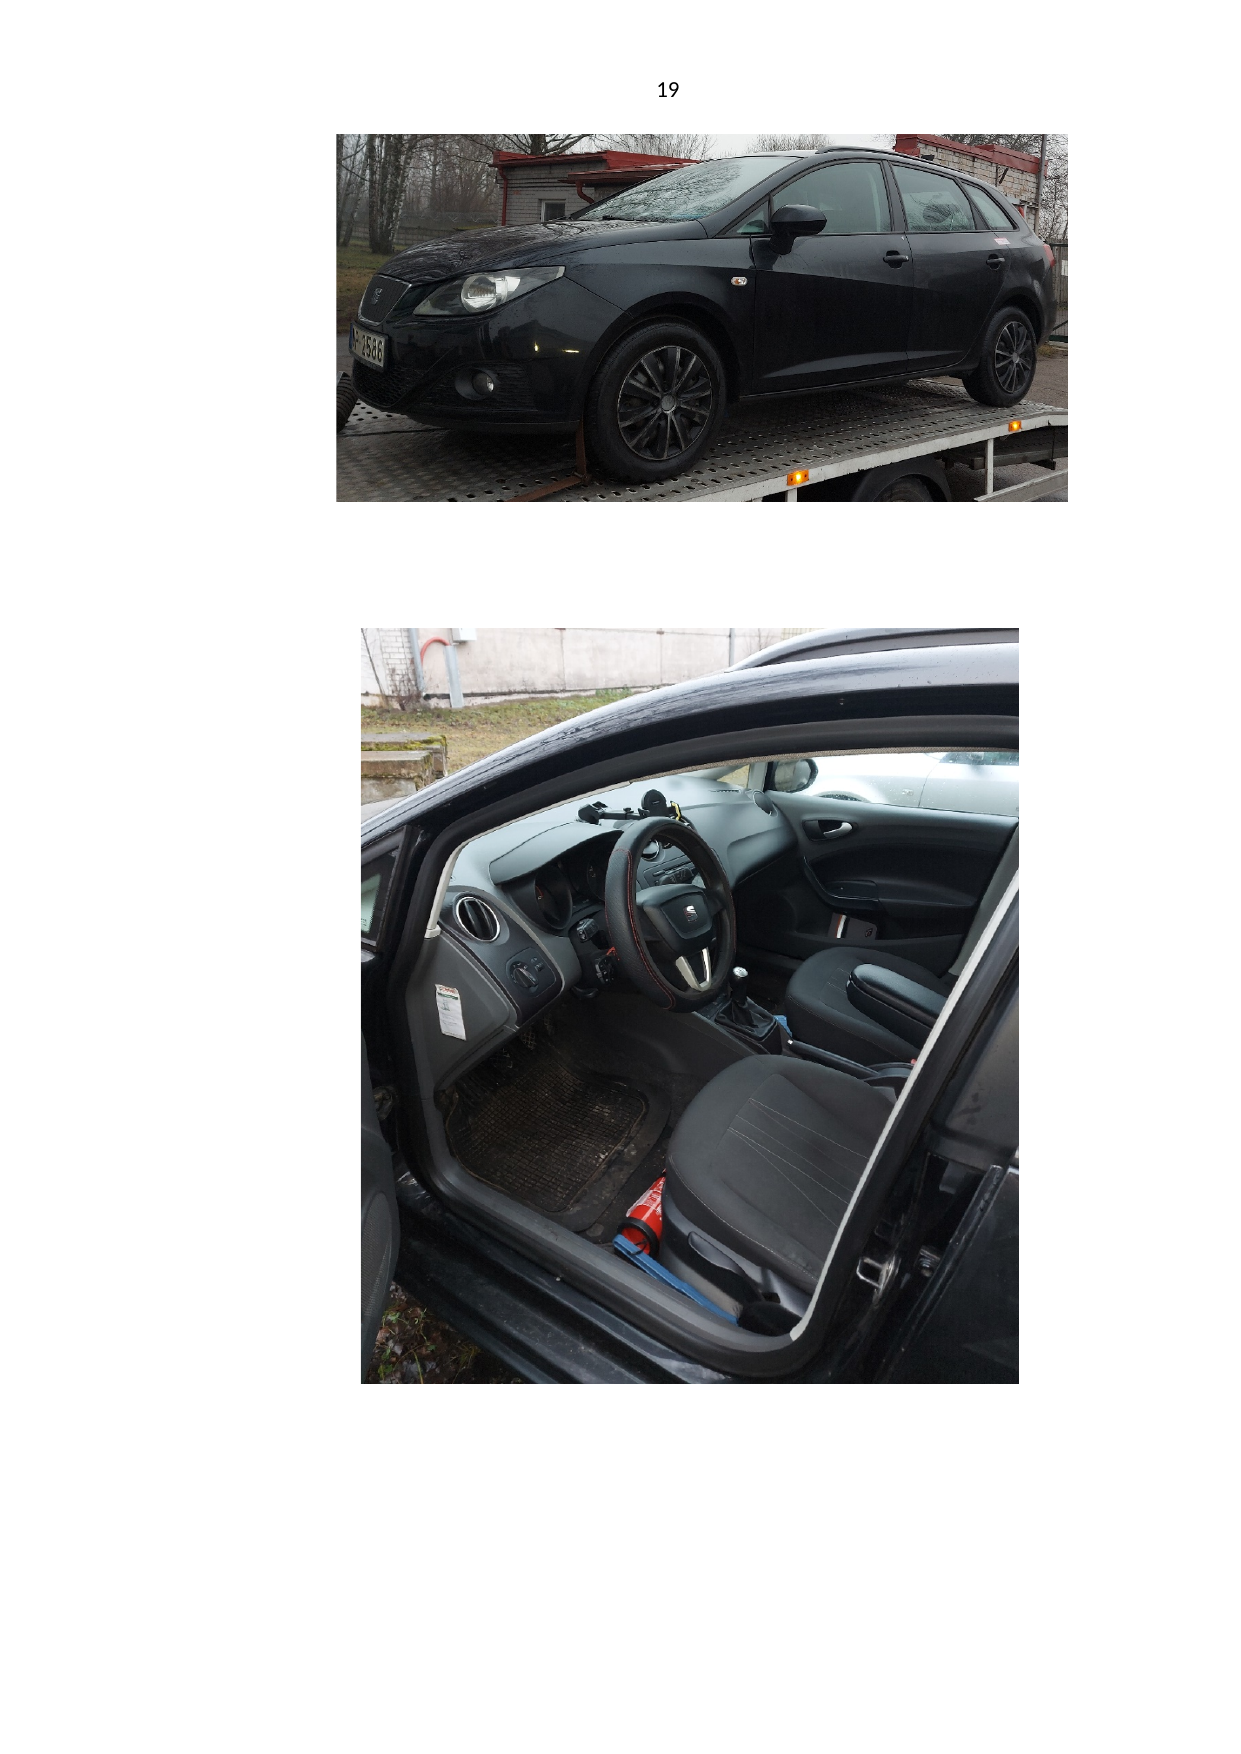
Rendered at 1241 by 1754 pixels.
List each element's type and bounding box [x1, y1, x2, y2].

picture [336, 134, 1068, 502]
picture [361, 628, 1019, 1383]
